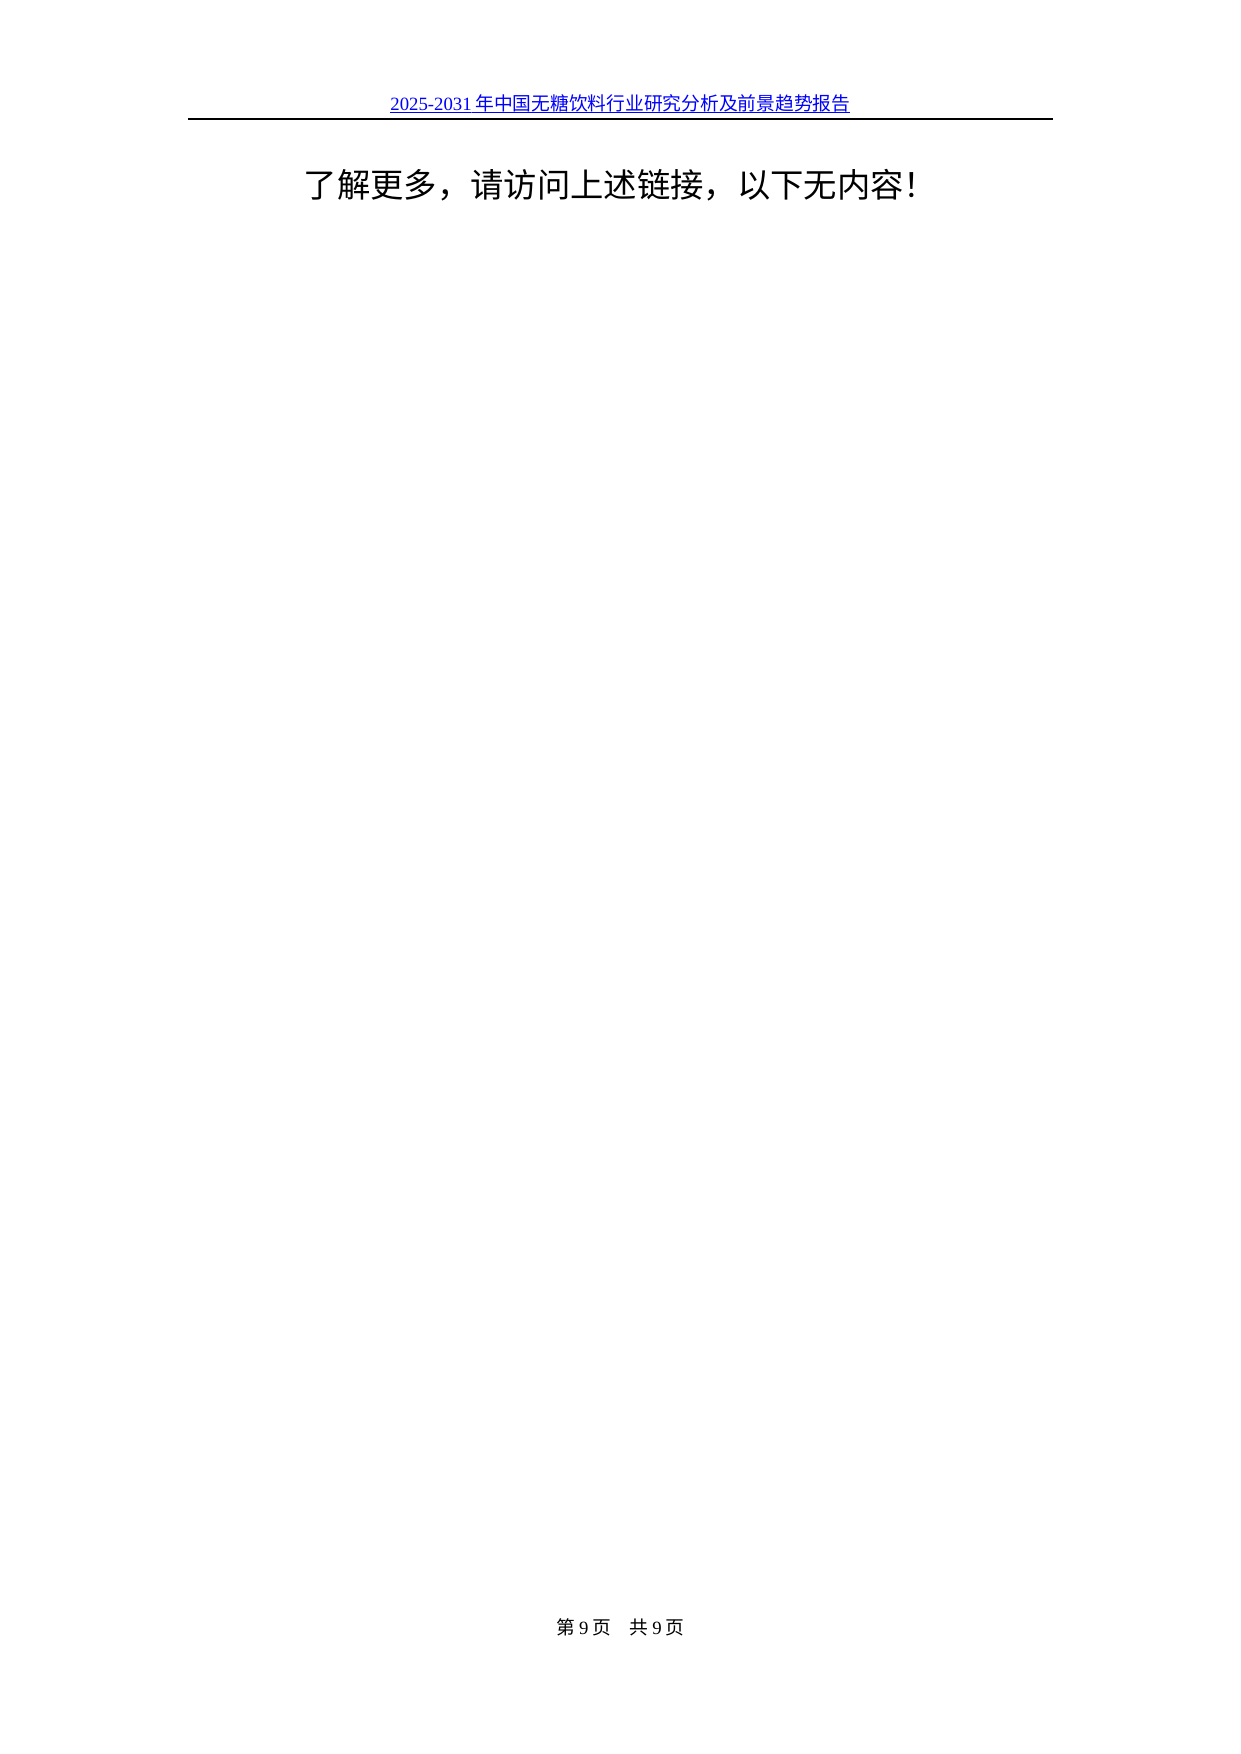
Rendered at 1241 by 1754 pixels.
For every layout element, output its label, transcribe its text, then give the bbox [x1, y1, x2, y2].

title 了解更多，请访问上述链接，以下无内容！ [187, 150, 1053, 215]
